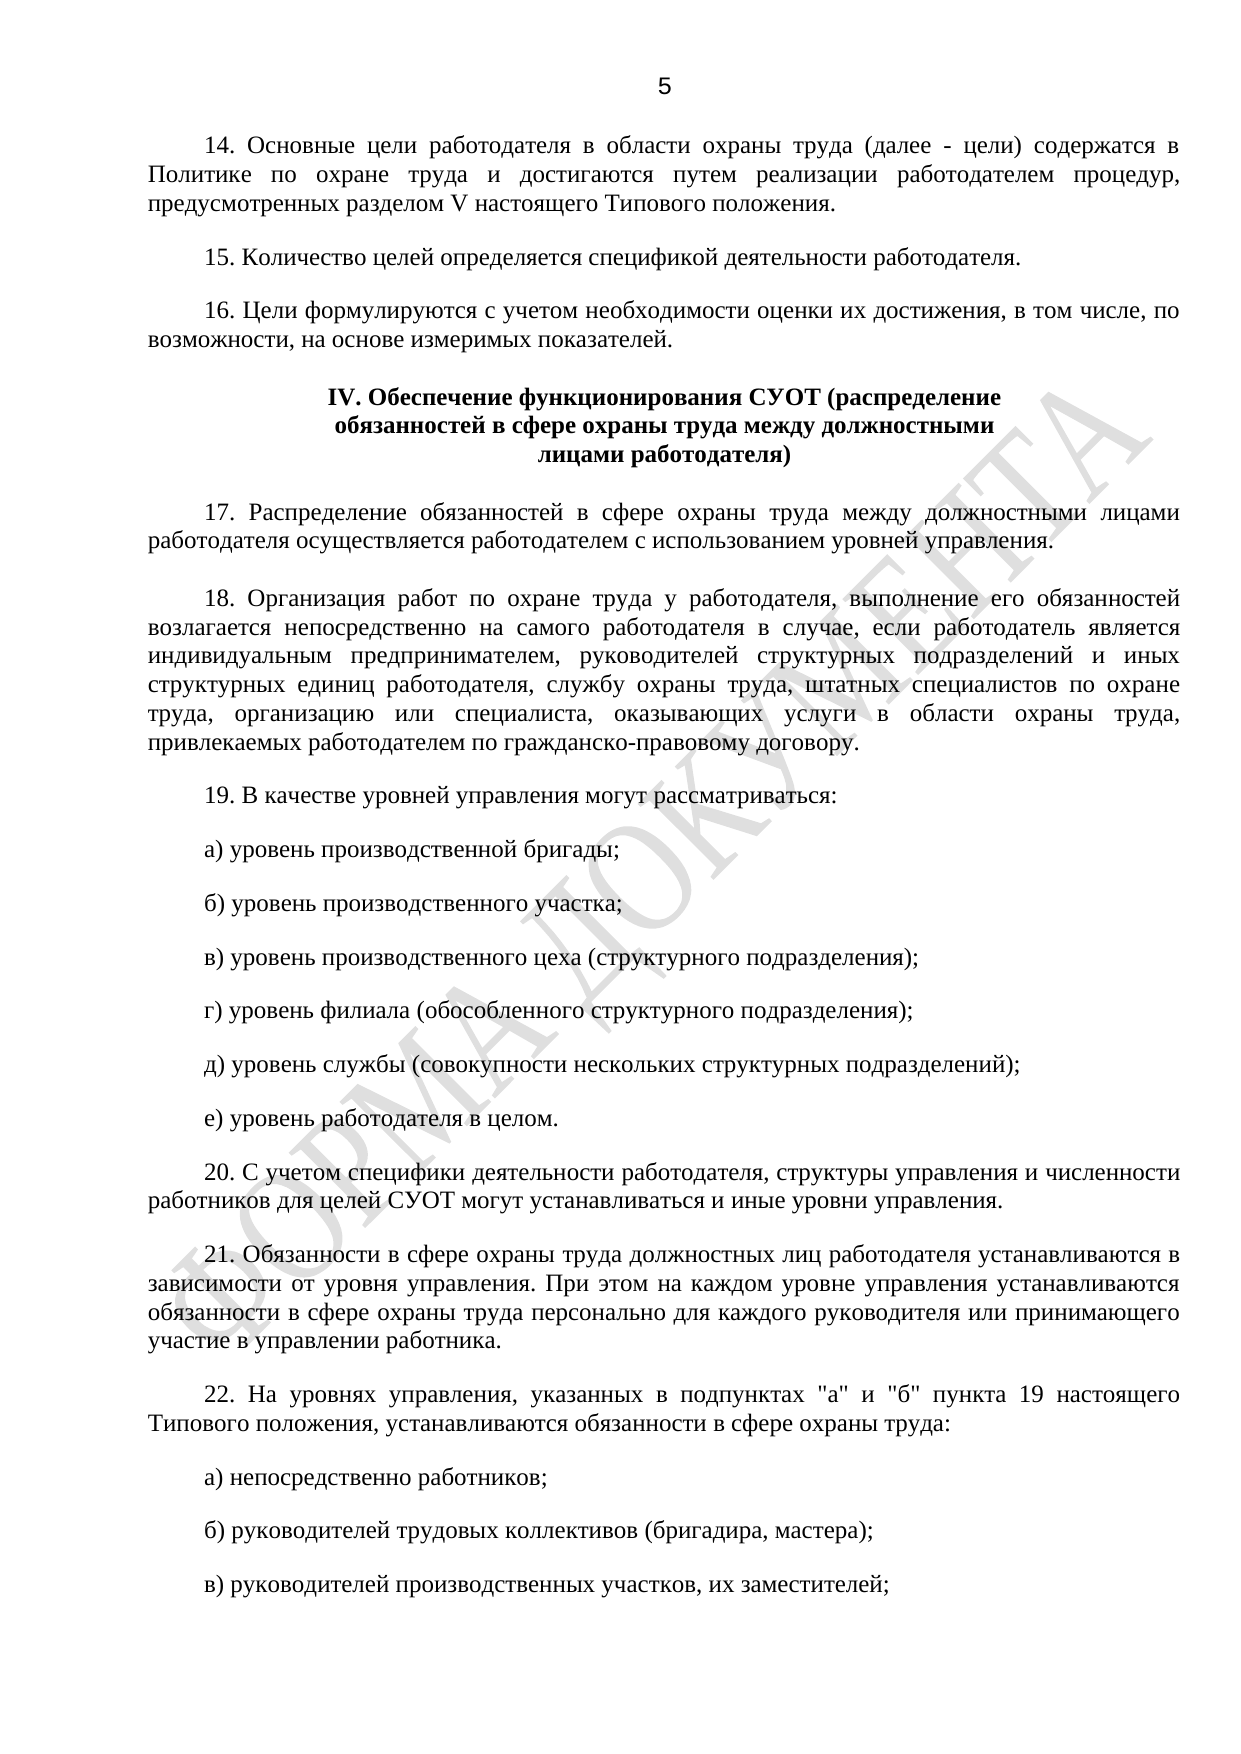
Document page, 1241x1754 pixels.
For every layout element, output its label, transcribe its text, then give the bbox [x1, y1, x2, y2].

text д) уровень службы (совокупности нескольких структурных подразделений); [148, 1049, 1181, 1078]
text 16. Цели формулируются с учетом необходимости оценки их достижения, в том числе, по возможности, на основе измеримых показателей. [148, 296, 1181, 353]
text лицами работодателя) [148, 439, 1181, 468]
text б) руководителей трудовых коллективов (бригадира, мастера); [148, 1516, 1181, 1544]
text а) уровень производственной бригады; [148, 834, 1181, 863]
text 20. С учетом специфики деятельности работодателя, структуры управления и численности работников для целей СУОТ могут устанавливаться и иные уровни управления. [148, 1157, 1181, 1214]
text 21. Обязанности в сфере охраны труда должностных лиц работодателя устанавливаются в зависимости от уровня управления. При этом на каждом уровне управления устанавливаются обязанности в сфере охраны труда персонально для каждого руководителя или принимающего участие в управлении работника. [148, 1239, 1181, 1354]
text б) уровень производственного участка; [148, 888, 1181, 917]
text г) уровень филиала (обособленного структурного подразделения); [148, 996, 1181, 1024]
text в) руководителей производственных участков, их заместителей; [148, 1569, 1181, 1598]
text 17. Распределение обязанностей в сфере охраны труда между должностными лицами работодателя осуществляется работодателем с использованием уровней управления. [148, 497, 1181, 554]
text 18. Организация работ по охране труда у работодателя, выполнение его обязанностей возлагается непосредственно на самого работодателя в случае, если работодатель является индивидуальным предпринимателем, руководителей структурных подразделений и иных структурных единиц работодателя, службу охраны труда, штатных специалистов по охране труда, организацию или специалиста, оказывающих услуги в области охраны труда, привлекаемых работодателем по гражданско-правовому договору. [148, 583, 1181, 756]
text обязанностей в сфере охраны труда между должностными [148, 411, 1181, 439]
text 14. Основные цели работодателя в области охраны труда (далее - цели) содержатся в Политике по охране труда и достигаются путем реализации работодателем процедур, предусмотренных разделом V настоящего Типового положения. [148, 131, 1181, 217]
text в) уровень производственного цеха (структурного подразделения); [148, 942, 1181, 971]
text 22. На уровнях управления, указанных в подпунктах "а" и "б" пункта 19 настоящего Типового положения, устанавливаются обязанности в сфере охраны труда: [148, 1379, 1181, 1437]
text 19. В качестве уровней управления могут рассматриваться: [148, 781, 1181, 809]
text е) уровень работодателя в целом. [148, 1103, 1181, 1132]
text 15. Количество целей определяется спецификой деятельности работодателя. [148, 242, 1181, 271]
text а) непосредственно работников; [148, 1462, 1181, 1491]
text IV. Обеспечение функционирования СУОТ (распределение [148, 382, 1181, 411]
